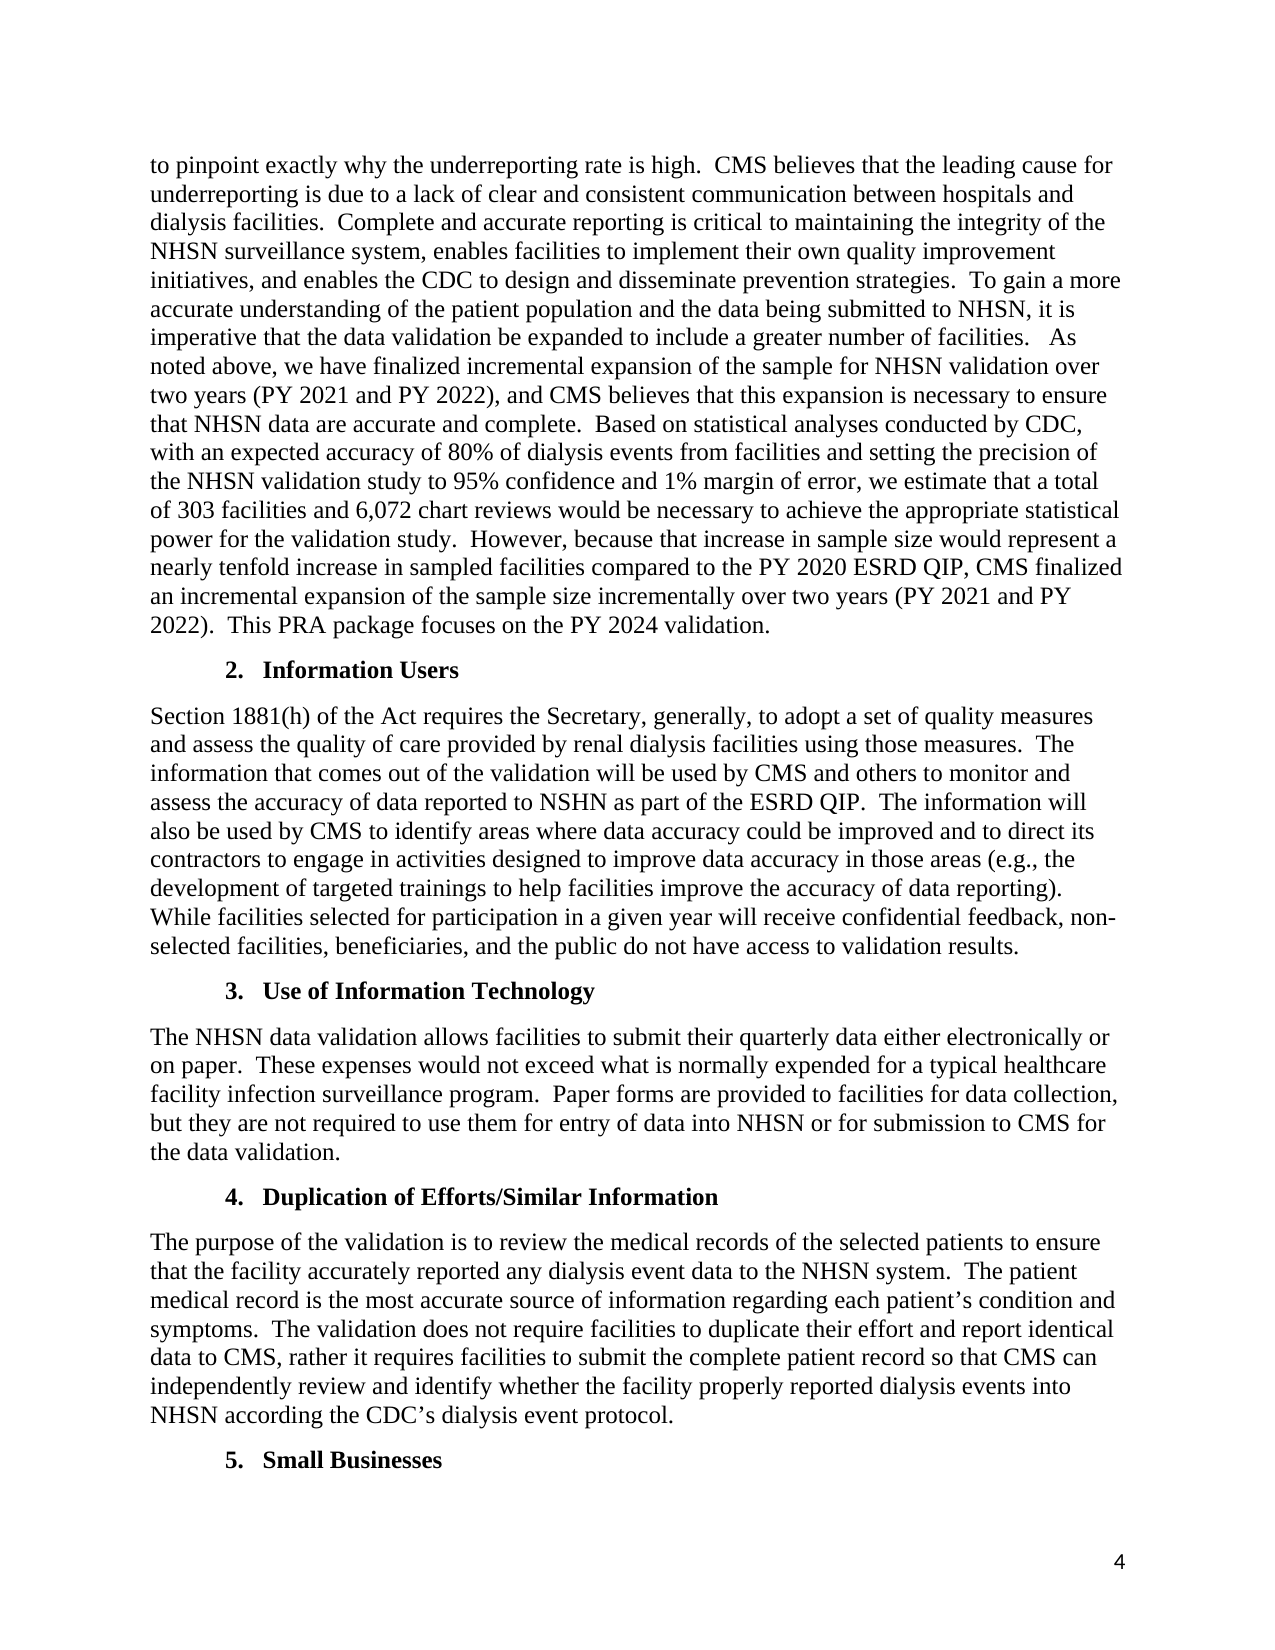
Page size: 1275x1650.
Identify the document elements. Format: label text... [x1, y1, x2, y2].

text Section 1881(h) of the Act requires the Secretary, generally, to adopt a set of quality measures and assess the quality of care provided by renal dialysis facilities using those measures. The information that comes out of the validation will be used by CMS and others to monitor and assess the accuracy of data reported to NSHN as part of the ESRD QIP. The information will also be used by CMS to identify areas where data accuracy could be improved and to direct its contractors to engage in activities designed to improve data accuracy in those areas (e.g., the development of targeted trainings to help facilities improve the accuracy of data reporting). While facilities selected for participation in a given year will receive confidential feedback, non-selected facilities, beneficiaries, and the public do not have access to validation results. [150, 701, 1125, 959]
text The purpose of the validation is to review the medical records of the selected patients to ensure that the facility accurately reported any dialysis event data to the NHSN system. The patient medical record is the most accurate source of information regarding each patient’s condition and symptoms. The validation does not require facilities to duplicate their effort and report identical data to CMS, rather it requires facilities to submit the complete patient record so that CMS can independently review and identify whether the facility properly reported dialysis events into NHSN according the CDC’s dialysis event protocol. [150, 1227, 1125, 1429]
list Duplication of Efforts/Similar Information [225, 1182, 1125, 1211]
list Use of Information Technology [225, 976, 1125, 1005]
list Information Users [225, 655, 1125, 684]
list Small Businesses [225, 1445, 1125, 1474]
text The NHSN data validation allows facilities to submit their quarterly data either electronically or on paper. These expenses would not exceed what is normally expended for a typical healthcare facility infection surveillance program. Paper forms are provided to facilities for data collection, but they are not required to use them for entry of data into NHSN or for submission to CMS for the data validation. [150, 1022, 1125, 1165]
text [150, 150, 1125, 639]
